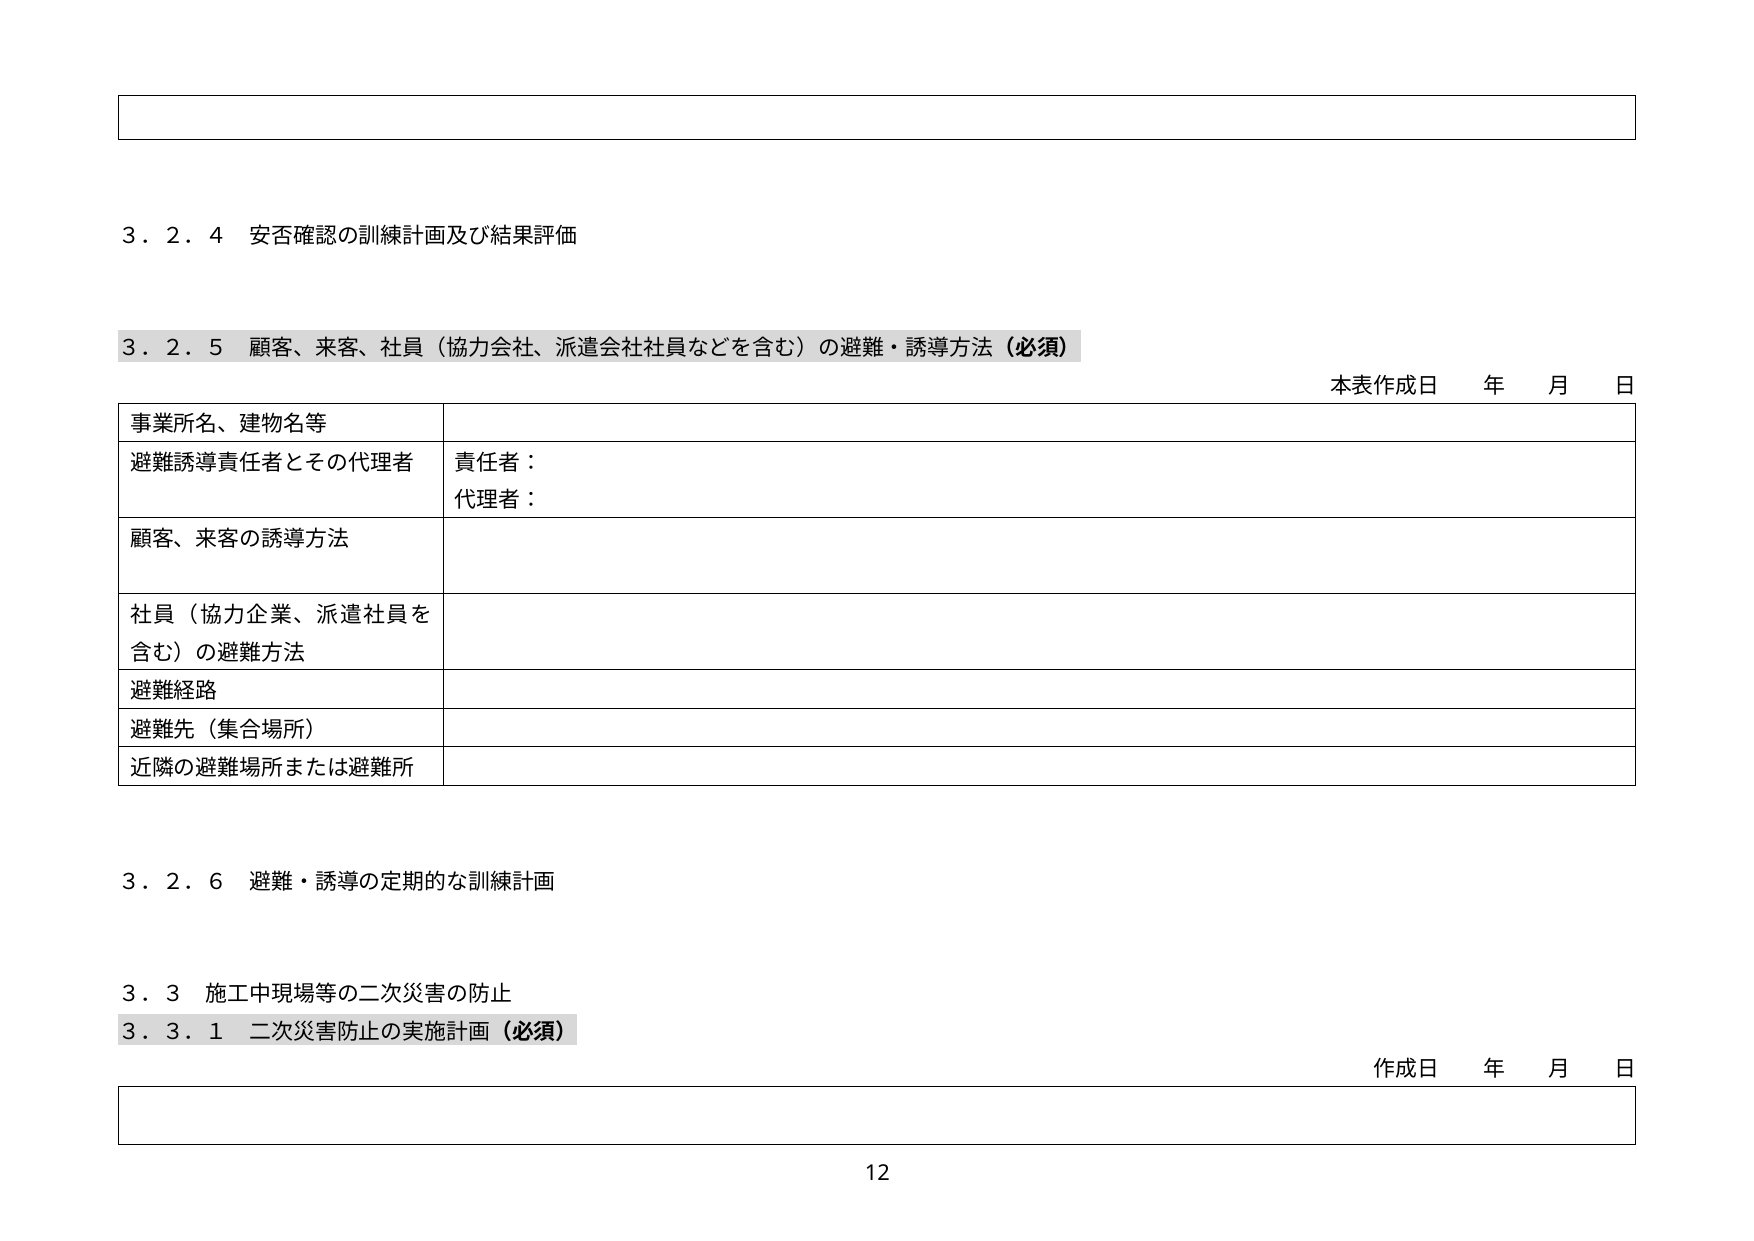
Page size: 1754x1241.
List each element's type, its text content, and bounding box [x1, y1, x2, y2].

table_cell 避難誘導責任者とその代理者 [119, 442, 443, 517]
table_header [119, 96, 1635, 139]
table_cell 責任者： 代理者： [444, 442, 1635, 517]
table_header [119, 1087, 1635, 1144]
table_cell [444, 518, 1635, 593]
text ３．２．６ 避難・誘導の定期的な訓練計画 [118, 861, 1636, 898]
table_cell [444, 709, 1635, 746]
table_cell 近隣の避難場所または避難所 [119, 747, 443, 785]
text 本表作成日 年 月 日 [118, 365, 1636, 402]
table_header [444, 404, 1635, 441]
text ３．３ 施工中現場等の二次災害の防止 [118, 973, 1636, 1011]
table_header 事業所名、建物名等 [119, 404, 443, 441]
text ３．２．４ 安否確認の訓練計画及び結果評価 [118, 215, 1636, 252]
table_cell 社員（協力企業、派遣社員を含む）の避難方法 [119, 594, 443, 669]
table_cell 避難経路 [119, 670, 443, 708]
table_cell [444, 747, 1635, 785]
table_cell [444, 594, 1635, 669]
table_cell 避難先（集合場所） [119, 709, 443, 746]
table_cell [444, 670, 1635, 708]
text 作成日 年 月 日 [118, 1048, 1636, 1086]
text ３．３．１ 二次災害防止の実施計画（必須） [118, 1011, 1636, 1048]
text ３．２．５ 顧客、来客、社員（協力会社、派遣会社社員などを含む）の避難・誘導方法（必須） [118, 327, 1636, 365]
table_cell 顧客、来客の誘導方法 [119, 518, 443, 593]
